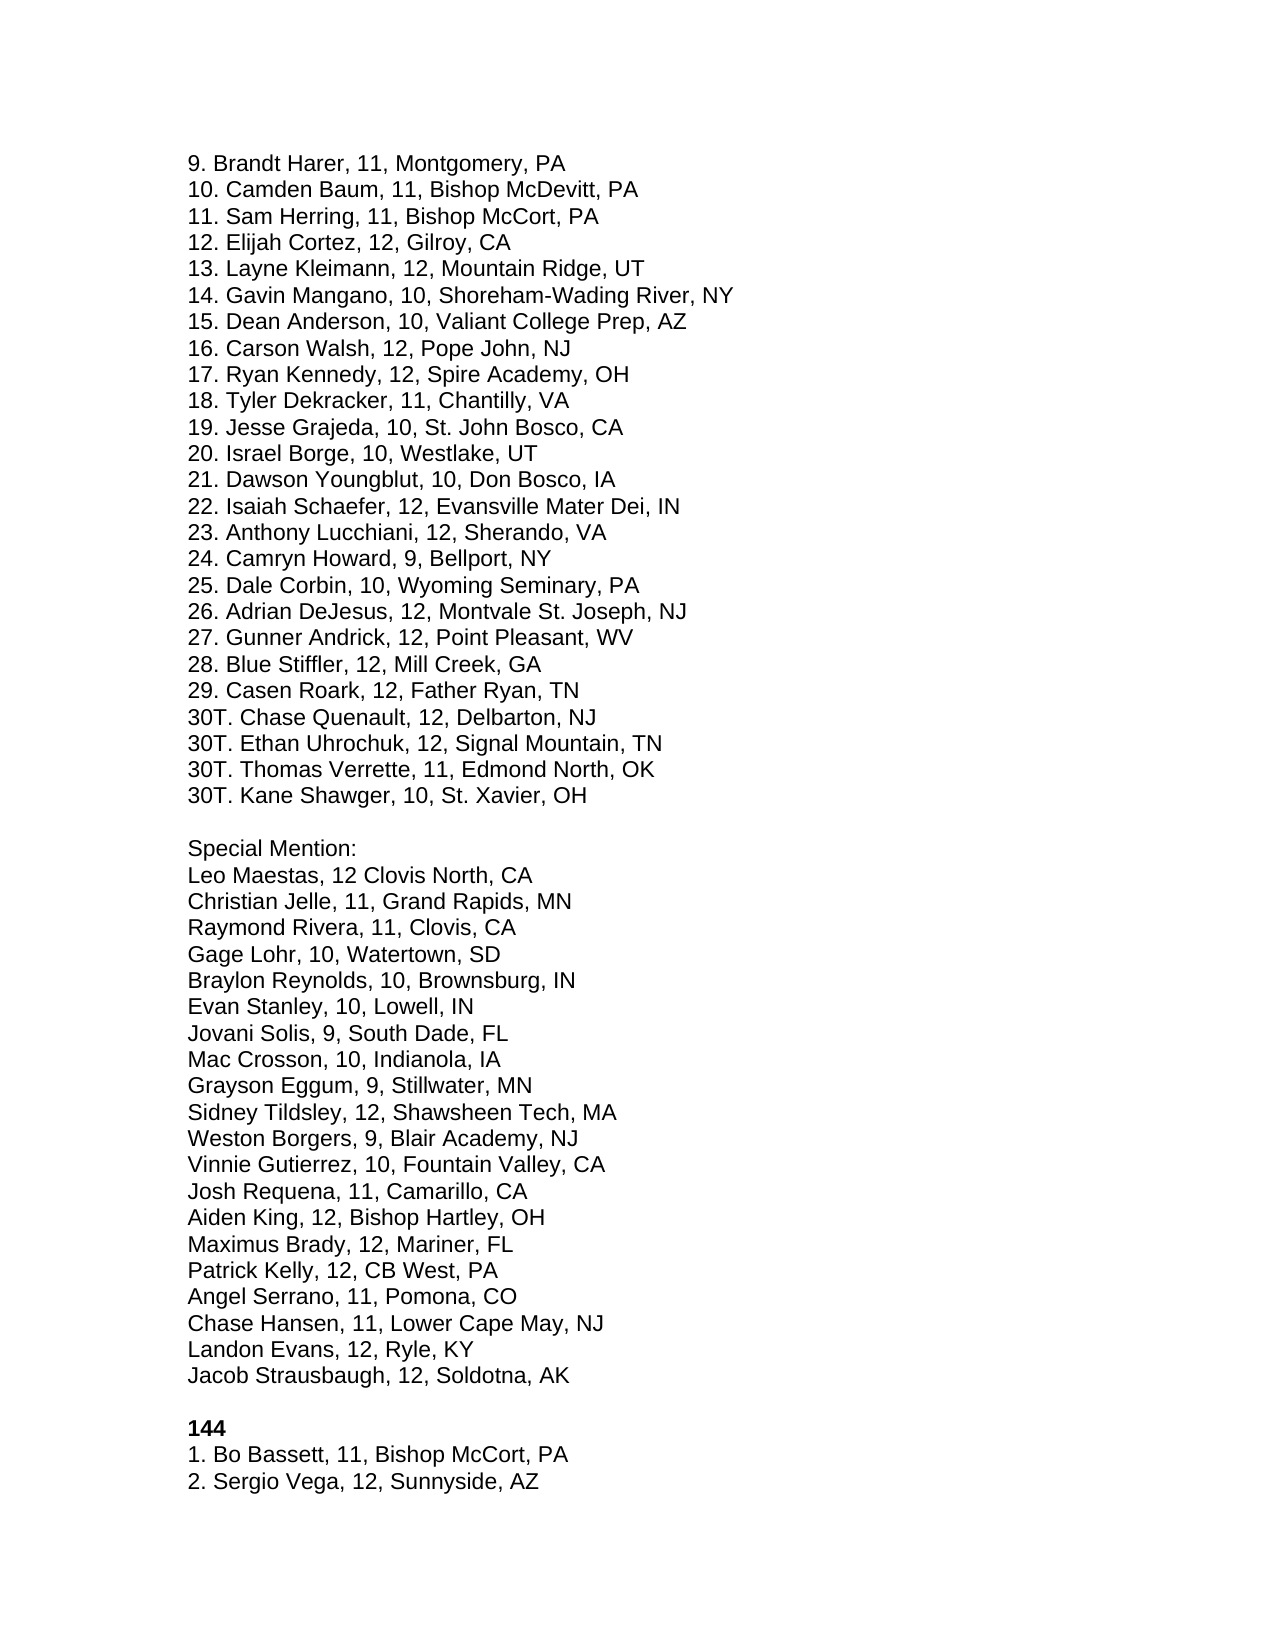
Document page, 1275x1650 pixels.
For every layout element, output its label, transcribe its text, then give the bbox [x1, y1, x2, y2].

text 9. Brandt Harer, 11, Montgomery, PA [187, 150, 1087, 176]
text 28. Blue Stiffler, 12, Mill Creek, GA [187, 651, 1087, 677]
text 30T. Ethan Uhrochuk, 12, Signal Mountain, TN [187, 730, 1087, 756]
text 11. Sam Herring, 11, Bishop McCort, PA [187, 203, 1087, 229]
text 19. Jesse Grajeda, 10, St. John Bosco, CA [187, 413, 1087, 440]
text Grayson Eggum, 9, Stillwater, MN [187, 1072, 1087, 1099]
text Patrick Kelly, 12, CB West, PA [187, 1257, 1087, 1283]
text 12. Elijah Cortez, 12, Gilroy, CA [187, 229, 1087, 255]
text Leo Maestas, 12 Clovis North, CA [187, 862, 1087, 888]
text 30T. Thomas Verrette, 11, Edmond North, OK [187, 756, 1087, 782]
text Christian Jelle, 11, Grand Rapids, MN [187, 888, 1087, 914]
text 30T. Kane Shawger, 10, St. Xavier, OH [187, 782, 1087, 809]
text 10. Camden Baum, 11, Bishop McDevitt, PA [187, 176, 1087, 203]
text Special Mention: [187, 835, 1087, 862]
text Chase Hansen, 11, Lower Cape May, NJ [187, 1309, 1087, 1336]
text 1. Bo Bassett, 11, Bishop McCort, PA [187, 1441, 1087, 1468]
text Evan Stanley, 10, Lowell, IN [187, 993, 1087, 1020]
text 14. Gavin Mangano, 10, Shoreham-Wading River, NY [187, 282, 1087, 308]
text Sidney Tildsley, 12, Shawsheen Tech, MA [187, 1099, 1087, 1125]
text Angel Serrano, 11, Pomona, CO [187, 1283, 1087, 1309]
text Jovani Solis, 9, South Dade, FL [187, 1020, 1087, 1046]
text 25. Dale Corbin, 10, Wyoming Seminary, PA [187, 572, 1087, 598]
text 2. Sergio Vega, 12, Sunnyside, AZ [187, 1468, 1087, 1494]
text Gage Lohr, 10, Watertown, SD [187, 941, 1087, 967]
text 29. Casen Roark, 12, Father Ryan, TN [187, 677, 1087, 703]
text 22. Isaiah Schaefer, 12, Evansville Mater Dei, IN [187, 493, 1087, 519]
text 13. Layne Kleimann, 12, Mountain Ridge, UT [187, 255, 1087, 282]
text Maximus Brady, 12, Mariner, FL [187, 1231, 1087, 1257]
text 30T. Chase Quenault, 12, Delbarton, NJ [187, 703, 1087, 730]
text 144 [187, 1415, 1087, 1441]
text 17. Ryan Kennedy, 12, Spire Academy, OH [187, 361, 1087, 387]
text 26. Adrian DeJesus, 12, Montvale St. Joseph, NJ [187, 598, 1087, 624]
text 24. Camryn Howard, 9, Bellport, NY [187, 545, 1087, 572]
text Vinnie Gutierrez, 10, Fountain Valley, CA [187, 1151, 1087, 1178]
text 16. Carson Walsh, 12, Pope John, NJ [187, 334, 1087, 361]
text 27. Gunner Andrick, 12, Point Pleasant, WV [187, 624, 1087, 651]
text Aiden King, 12, Bishop Hartley, OH [187, 1204, 1087, 1231]
text Landon Evans, 12, Ryle, KY [187, 1336, 1087, 1362]
text 20. Israel Borge, 10, Westlake, UT [187, 440, 1087, 466]
text Braylon Reynolds, 10, Brownsburg, IN [187, 967, 1087, 993]
text Josh Requena, 11, Camarillo, CA [187, 1178, 1087, 1204]
text 18. Tyler Dekracker, 11, Chantilly, VA [187, 387, 1087, 413]
text Jacob Strausbaugh, 12, Soldotna, AK [187, 1362, 1087, 1389]
text 15. Dean Anderson, 10, Valiant College Prep, AZ [187, 308, 1087, 334]
text 23. Anthony Lucchiani, 12, Sherando, VA [187, 519, 1087, 545]
text Weston Borgers, 9, Blair Academy, NJ [187, 1125, 1087, 1151]
text 21. Dawson Youngblut, 10, Don Bosco, IA [187, 466, 1087, 493]
text Raymond Rivera, 11, Clovis, CA [187, 914, 1087, 941]
text Mac Crosson, 10, Indianola, IA [187, 1046, 1087, 1072]
